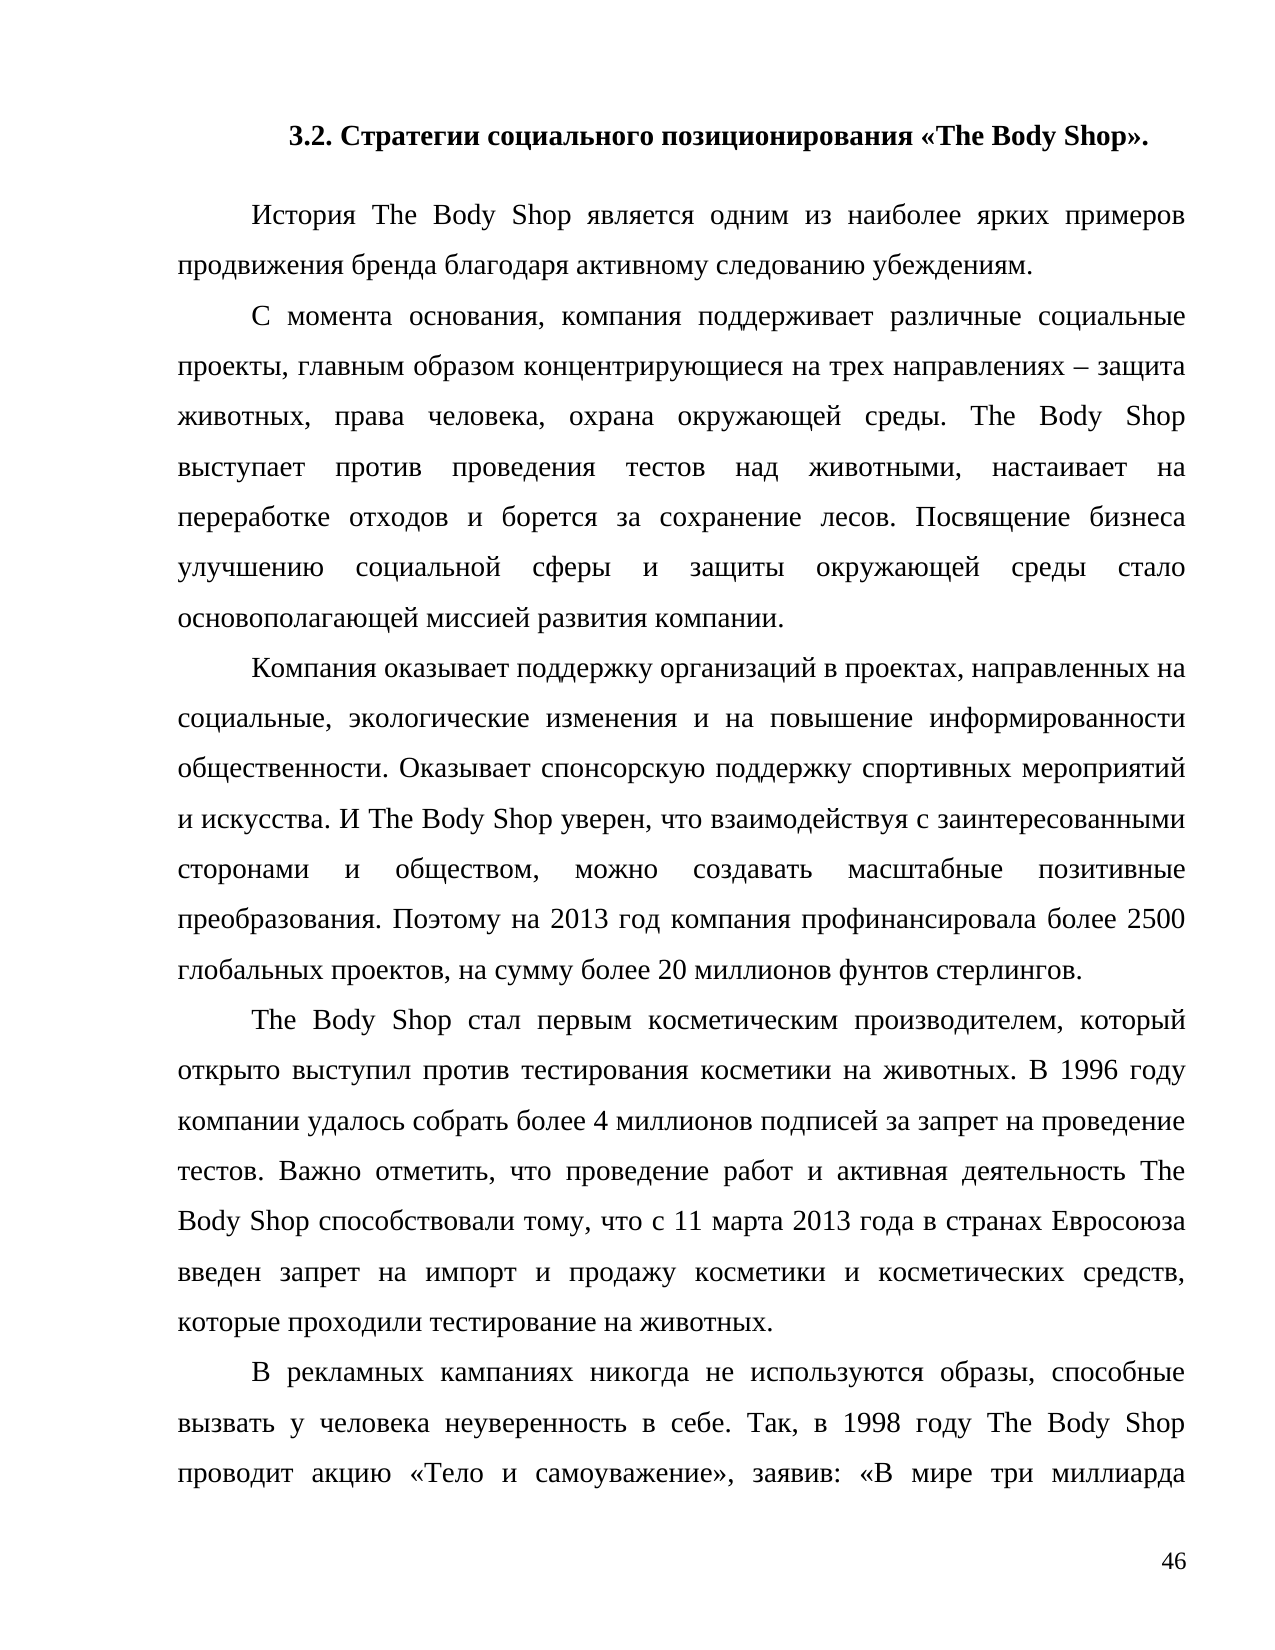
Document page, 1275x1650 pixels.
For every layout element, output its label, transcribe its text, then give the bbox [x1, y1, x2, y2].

text 3.2. Стратегии социального позиционирования «The Body Shop». [177, 118, 1186, 152]
text Компания оказывает поддержку организаций в проектах, направленных на социальные, экологические изменения и на повышение информированности общественности. Оказывает спонсорскую поддержку спортивных мероприятий и искусства. И The Body Shop уверен, что взаимодействуя с заинтересованными сторонами и обществом, можно создавать масштабные позитивные преобразования. Поэтому на 2013 год компания профинансировала более 2500 глобальных проектов, на сумму более 20 миллионов фунтов стерлингов. [177, 650, 1186, 985]
text История The Body Shop является одним из наиболее ярких примеров продвижения бренда благодаря активному следованию убеждениям. [177, 197, 1186, 281]
text С момента основания, компания поддерживает различные социальные проекты, главным образом концентрирующиеся на трех направлениях – защита животных, права человека, охрана окружающей среды. The Body Shop выступает против проведения тестов над животными, настаивает на переработке отходов и борется за сохранение лесов. Посвящение бизнеса улучшению социальной сферы и защиты окружающей среды стало основополагающей миссией развития компании. [177, 298, 1186, 633]
text The Body Shop стал первым косметическим производителем, который открыто выступил против тестирования косметики на животных. В 1996 году компании удалось собрать более 4 миллионов подписей за запрет на проведение тестов. Важно отметить, что проведение работ и активная деятельность The Body Shop способствовали тому, что с 11 марта 2013 года в странах Евросоюза введен запрет на импорт и продажу косметики и косметических средств, которые проходили тестирование на животных. [177, 1002, 1186, 1338]
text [177, 1354, 1186, 1488]
